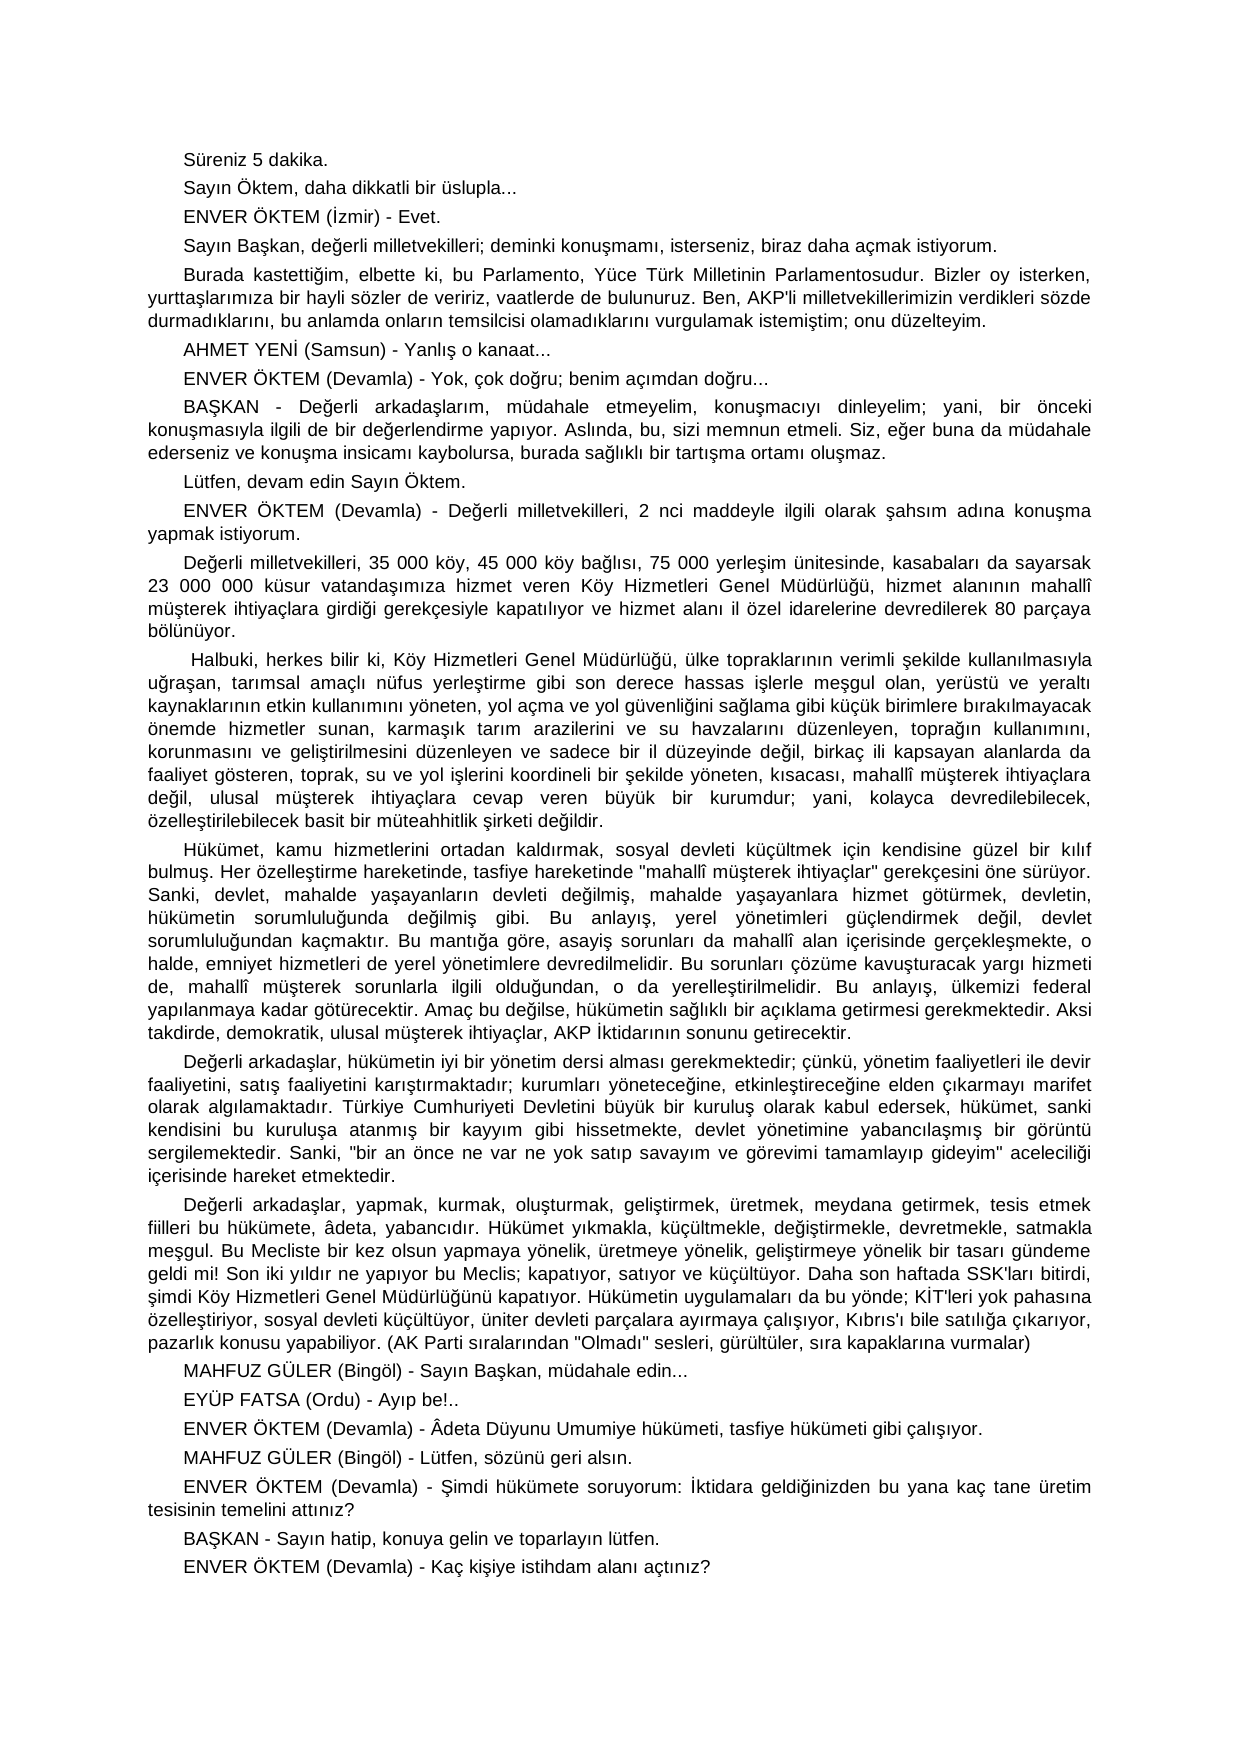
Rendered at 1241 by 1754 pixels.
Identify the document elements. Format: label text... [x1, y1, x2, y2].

text BAŞKAN - Değerli arkadaşlarım, müdahale etmeyelim, konuşmacıyı dinleyelim; yani, bir önceki konuşmasıyla ilgili de bir değerlendirme yapıyor. Aslında, bu, sizi memnun etmeli. Siz, eğer buna da müdahale ederseniz ve konuşma insicamı kaybolursa, burada sağlıklı bir tartışma ortamı oluşmaz. [148, 395, 1093, 464]
text MAHFUZ GÜLER (Bingöl) - Lütfen, sözünü geri alsın. [148, 1446, 1093, 1469]
text ENVER ÖKTEM (Devamla) - Yok, çok doğru; benim açımdan doğru... [148, 367, 1093, 389]
text Hükümet, kamu hizmetlerini ortadan kaldırmak, sosyal devleti küçültmek için kendisine güzel bir kılıf bulmuş. Her özelleştirme hareketinde, tasfiye hareketinde "mahallî müşterek ihtiyaçlar" gerekçesini öne sürüyor. Sanki, devlet, mahalde yaşayanların devleti değilmiş, mahalde yaşayanlara hizmet götürmek, devletin, hükümetin sorumluluğunda değilmiş gibi. Bu anlayış, yerel yönetimleri güçlendirmek değil, devlet sorumluluğundan kaçmaktır. Bu mantığa göre, asayiş sorunları da mahallî alan içerisinde gerçekleşmekte, o halde, emniyet hizmetleri de yerel yönetimlere devredilmelidir. Bu sorunları çözüme kavuşturacak yargı hizmeti de, mahallî müşterek sorunlarla ilgili olduğundan, o da yerelleştirilmelidir. Bu anlayış, ülkemizi federal yapılanmaya kadar götürecektir. Amaç bu değilse, hükümetin sağlıklı bir açıklama getirmesi gerekmektedir. Aksi takdirde, demokratik, ulusal müşterek ihtiyaçlar, AKP İktidarının sonunu getirecektir. [148, 838, 1093, 1044]
text Süreniz 5 dakika. [148, 148, 1093, 171]
text Sayın Başkan, değerli milletvekilleri; deminki konuşmamı, isterseniz, biraz daha açmak istiyorum. [148, 234, 1093, 257]
text MAHFUZ GÜLER (Bingöl) - Sayın Başkan, müdahale edin... [148, 1359, 1093, 1382]
text Değerli milletvekilleri, 35 000 köy, 45 000 köy bağlısı, 75 000 yerleşim ünitesinde, kasabaları da sayarsak 23 000 000 küsur vatandaşımıza hizmet veren Köy Hizmetleri Genel Müdürlüğü, hizmet alanının mahallî müşterek ihtiyaçlara girdiği gerekçesiyle kapatılıyor ve hizmet alanı il özel idarelerine devredilerek 80 parçaya bölünüyor. [148, 551, 1093, 642]
text ENVER ÖKTEM (Devamla) - Şimdi hükümete soruyorum: İktidara geldiğinizden bu yana kaç tane üretim tesisinin temelini attınız? [148, 1475, 1093, 1521]
text BAŞKAN - Sayın hatip, konuya gelin ve toparlayın lütfen. [148, 1527, 1093, 1550]
text EYÜP FATSA (Ordu) - Ayıp be!.. [148, 1388, 1093, 1411]
text ENVER ÖKTEM (Devamla) - Değerli milletvekilleri, 2 nci maddeyle ilgili olarak şahsım adına konuşma yapmak istiyorum. [148, 499, 1093, 545]
text Sayın Öktem, daha dikkatli bir üslupla... [148, 176, 1093, 199]
text Lütfen, devam edin Sayın Öktem. [148, 470, 1093, 493]
text AHMET YENİ (Samsun) - Yanlış o kanaat... [148, 338, 1093, 361]
text Burada kastettiğim, elbette ki, bu Parlamento, Yüce Türk Milletinin Parlamentosudur. Bizler oy isterken, yurttaşlarımıza bir hayli sözler de veririz, vaatlerde de bulunuruz. Ben, AKP'li milletvekillerimizin verdikleri sözde durmadıklarını, bu anlamda onların temsilcisi olamadıklarını vurgulamak istemiştim; onu düzelteyim. [148, 263, 1093, 332]
text ENVER ÖKTEM (Devamla) - Kaç kişiye istihdam alanı açtınız? [148, 1556, 1093, 1578]
text ENVER ÖKTEM (Devamla) - Âdeta Düyunu Umumiye hükümeti, tasfiye hükümeti gibi çalışıyor. [148, 1417, 1093, 1440]
text Halbuki, herkes bilir ki, Köy Hizmetleri Genel Müdürlüğü, ülke topraklarının verimli şekilde kullanılmasıyla uğraşan, tarımsal amaçlı nüfus yerleştirme gibi son derece hassas işlerle meşgul olan, yerüstü ve yeraltı kaynaklarının etkin kullanımını yöneten, yol açma ve yol güvenliğini sağlama gibi küçük birimlere bırakılmayacak önemde hizmetler sunan, karmaşık tarım arazilerini ve su havzalarını düzenleyen, toprağın kullanımını, korunmasını ve geliştirilmesini düzenleyen ve sadece bir il düzeyinde değil, birkaç ili kapsayan alanlarda da faaliyet gösteren, toprak, su ve yol işlerini koordineli bir şekilde yöneten, kısacası, mahallî müşterek ihtiyaçlara değil, ulusal müşterek ihtiyaçlara cevap veren büyük bir kurumdur; yani, kolayca devredilebilecek, özelleştirilebilecek basit bir müteahhitlik şirketi değildir. [148, 648, 1093, 832]
text ENVER ÖKTEM (İzmir) - Evet. [148, 205, 1093, 228]
text Değerli arkadaşlar, hükümetin iyi bir yönetim dersi alması gerekmektedir; çünkü, yönetim faaliyetleri ile devir faaliyetini, satış faaliyetini karıştırmaktadır; kurumları yöneteceğine, etkinleştireceğine elden çıkarmayı marifet olarak algılamaktadır. Türkiye Cumhuriyeti Devletini büyük bir kuruluş olarak kabul edersek, hükümet, sanki kendisini bu kuruluşa atanmış bir kayyım gibi hissetmekte, devlet yönetimine yabancılaşmış bir görüntü sergilemektedir. Sanki, "bir an önce ne var ne yok satıp savayım ve görevimi tamamlayıp gideyim" aceleciliği içerisinde hareket etmektedir. [148, 1050, 1093, 1187]
text Değerli arkadaşlar, yapmak, kurmak, oluşturmak, geliştirmek, üretmek, meydana getirmek, tesis etmek fiilleri bu hükümete, âdeta, yabancıdır. Hükümet yıkmakla, küçültmekle, değiştirmekle, devretmekle, satmakla meşgul. Bu Mecliste bir kez olsun yapmaya yönelik, üretmeye yönelik, geliştirmeye yönelik bir tasarı gündeme geldi mi! Son iki yıldır ne yapıyor bu Meclis; kapatıyor, satıyor ve küçültüyor. Daha son haftada SSK'ları bitirdi, şimdi Köy Hizmetleri Genel Müdürlüğünü kapatıyor. Hükümetin uygulamaları da bu yönde; KİT'leri yok pahasına özelleştiriyor, sosyal devleti küçültüyor, üniter devleti parçalara ayırmaya çalışıyor, Kıbrıs'ı bile satılığa çıkarıyor, pazarlık konusu yapabiliyor. (AK Parti sıralarından "Olmadı" sesleri, gürültüler, sıra kapaklarına vurmalar) [148, 1193, 1093, 1354]
